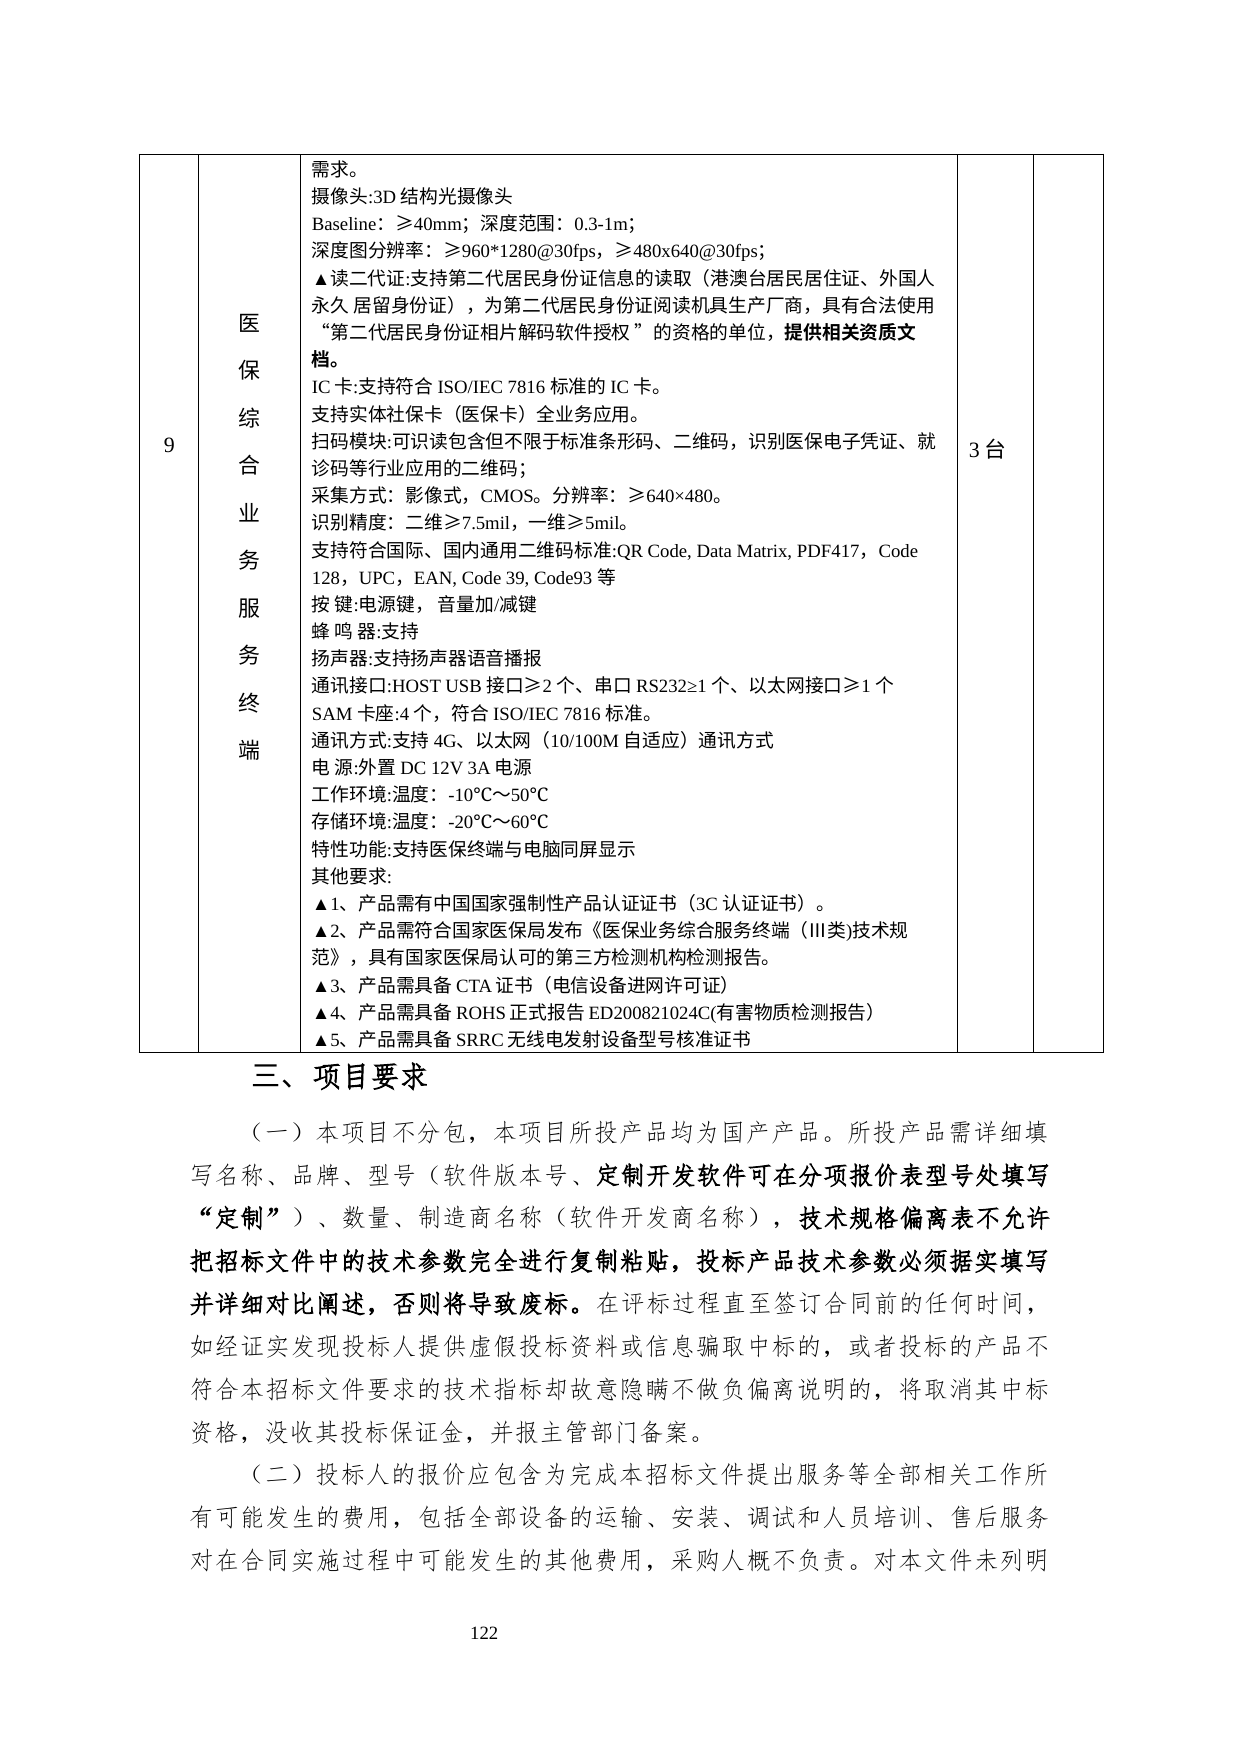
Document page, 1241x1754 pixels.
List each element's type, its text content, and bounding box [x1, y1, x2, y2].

table_cell 9 [140, 155, 198, 1052]
table_cell [1034, 155, 1103, 1052]
text （一）本项目不分包，本项目所投产品均为国产产品。所投产品需详细填写名称、品牌、型号（软件版本号、定制开发软件可在分项报价表型号处填写“定制”）、数量、制造商名称（软件开发商名称），技术规格偏离表不允许把招标文件中的技术参数完全进行复制粘贴，投标产品技术参数必须据实填写并详细对比阐述，否则将导致废标。在评标过程直至签订合同前的任何时间，如经证实发现投标人提供虚假投标资料或信息骗取中标的，或者投标的产品不符合本招标文件要求的技术指标却故意隐瞒不做负偏离说明的，将取消其中标资格，没收其投标保证金，并报主管部门备案。 [189, 1116, 1051, 1444]
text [189, 1459, 1051, 1573]
text 三、项目要求 [189, 1053, 1051, 1095]
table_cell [301, 155, 957, 1052]
table_cell 3台 [958, 155, 1033, 1052]
table_cell 医 保 综 合 业 务 服 务 终 端 [199, 155, 300, 1052]
